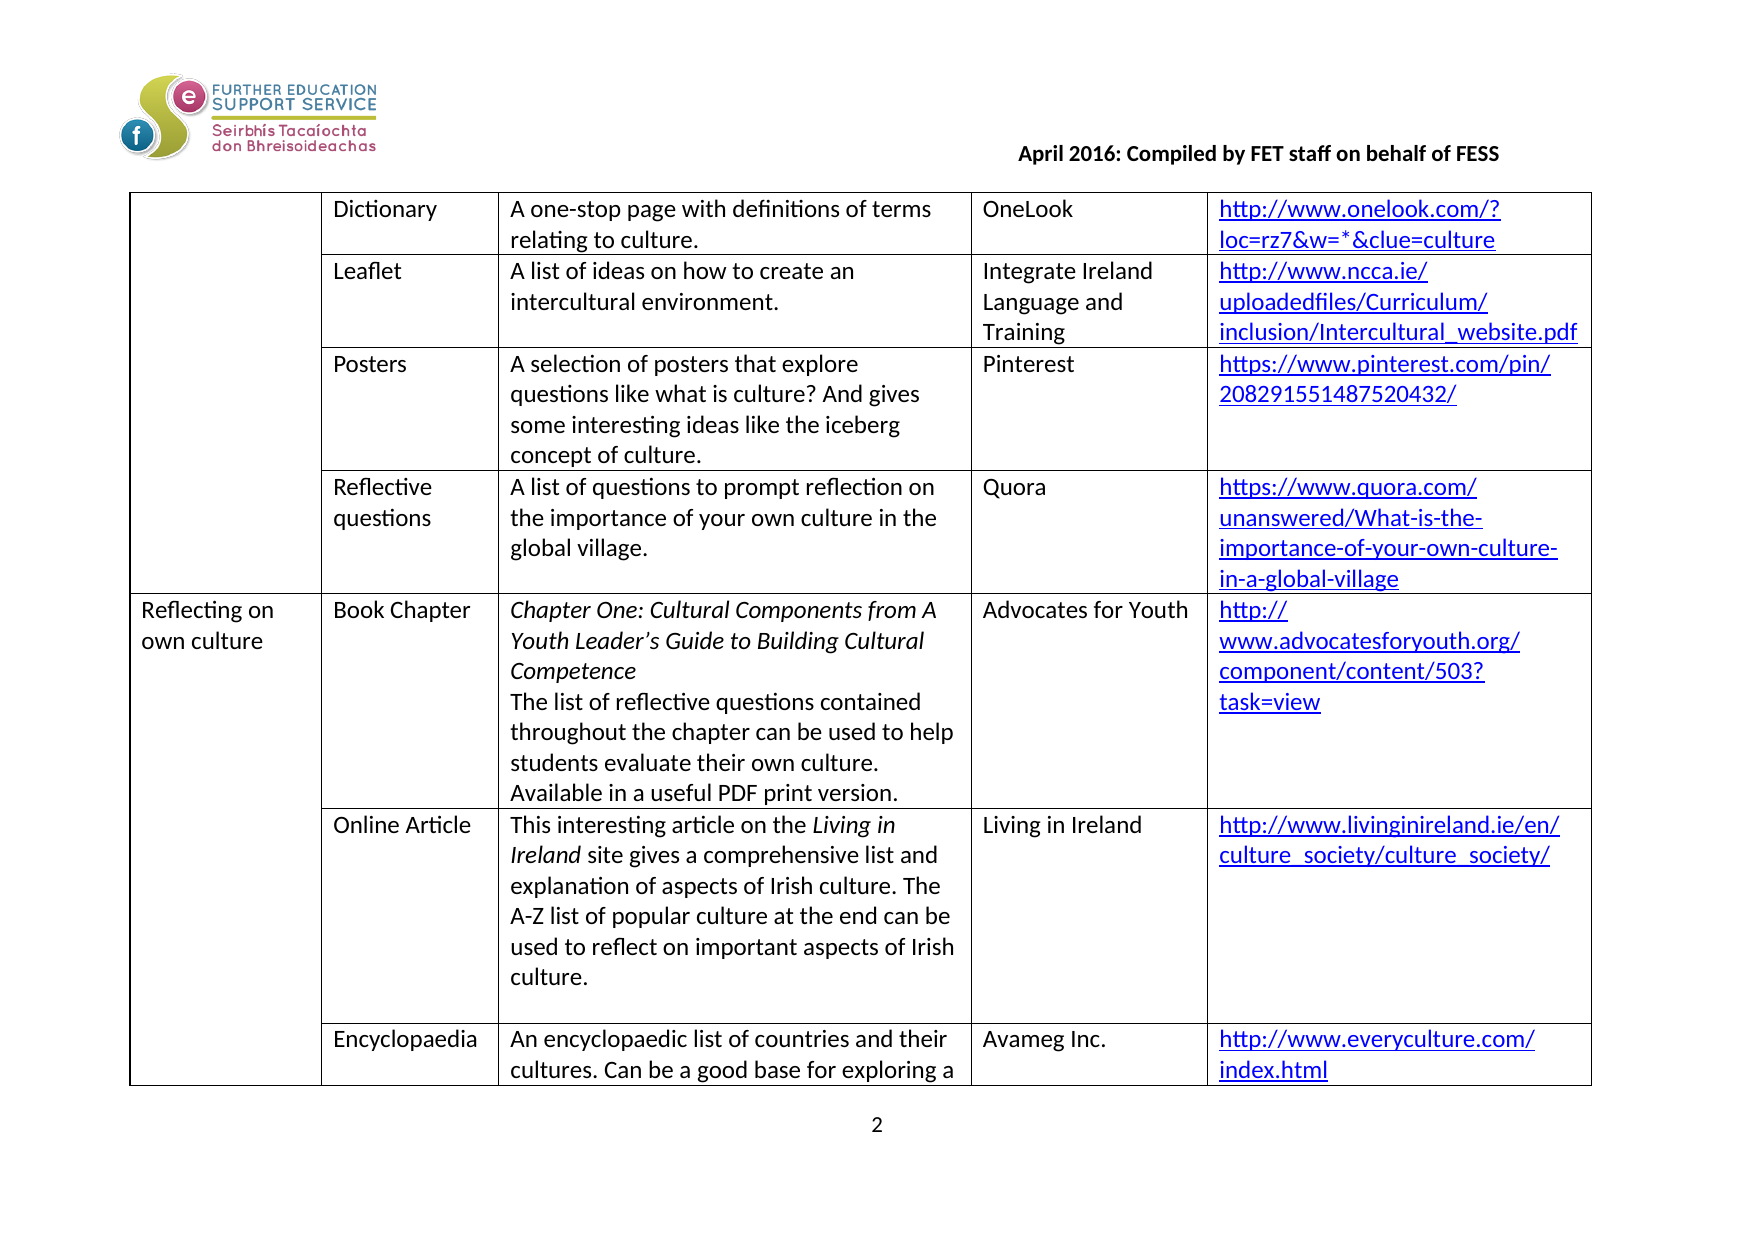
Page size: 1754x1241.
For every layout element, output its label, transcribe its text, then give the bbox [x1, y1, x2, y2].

table_cell Reflecting on own culture [131, 594, 321, 1085]
picture [118, 73, 377, 162]
table_cell A list of questions to prompt reflection on the importance of your own culture in the global village. [499, 471, 971, 593]
table_cell Living in Ireland [972, 809, 1207, 1023]
table_cell Encyclopaedia [322, 1024, 498, 1085]
table_cell Quora [972, 471, 1207, 593]
table_cell Avameg Inc. [972, 1024, 1207, 1085]
table_cell Reflective questions [322, 471, 498, 593]
table_cell Pinterest [972, 348, 1207, 470]
table_cell http://www.ncca.ie/uploadedfiles/Curriculum/inclusion/Intercultural_website.pdf [1208, 255, 1591, 347]
table_cell https://www.pinterest.com/pin/208291551487520432/ [1208, 348, 1591, 470]
table_cell This interesting article on the Living in Ireland site gives a comprehensive list and explanation of aspects of Irish culture. The A-Z list of popular culture at the end can be used to reflect on important aspects of Irish culture. [499, 809, 971, 1023]
table_cell OneLook [972, 193, 1207, 254]
table_cell https://www.quora.com/unanswered/What-is-the-importance-of-your-own-culture-in-a-global-village [1208, 471, 1591, 593]
table_cell A selection of posters that explore questions like what is culture? And gives some interesting ideas like the iceberg concept of culture. [499, 348, 971, 470]
table_cell http://www.advocatesforyouth.org/component/content/503?task=view [1208, 594, 1591, 808]
table_cell Online Article [322, 809, 498, 1023]
table_cell Posters [322, 348, 498, 470]
table_cell http://www.everyculture.com/index.html [1208, 1024, 1591, 1085]
table_cell Leaflet [322, 255, 498, 347]
table_cell Advocates for Youth [972, 594, 1207, 808]
table_cell http://www.livinginireland.ie/en/culture_society/culture_society/ [1208, 809, 1591, 1023]
table_cell Chapter One: Cultural Components from A Youth Leader’s Guide to Building Cultural Competence The list of reflective questions contained throughout the chapter can be used to help students evaluate their own culture. Available in a useful PDF print version. [499, 594, 971, 808]
table_cell http://www.onelook.com/?loc=rz7&w=*&clue=culture [1208, 193, 1591, 254]
table_cell A list of ideas on how to create an intercultural environment. [499, 255, 971, 347]
table_cell Dictionary [322, 193, 498, 254]
table_cell An encyclopaedic list of countries and their cultures. Can be a good base for exploring a culture for reflection or as research for an assessment. [499, 1024, 971, 1085]
table_cell A one-stop page with definitions of terms relating to culture. [499, 193, 971, 254]
table_cell Integrate Ireland Language and Training [972, 255, 1207, 347]
table_cell Book Chapter [322, 594, 498, 808]
